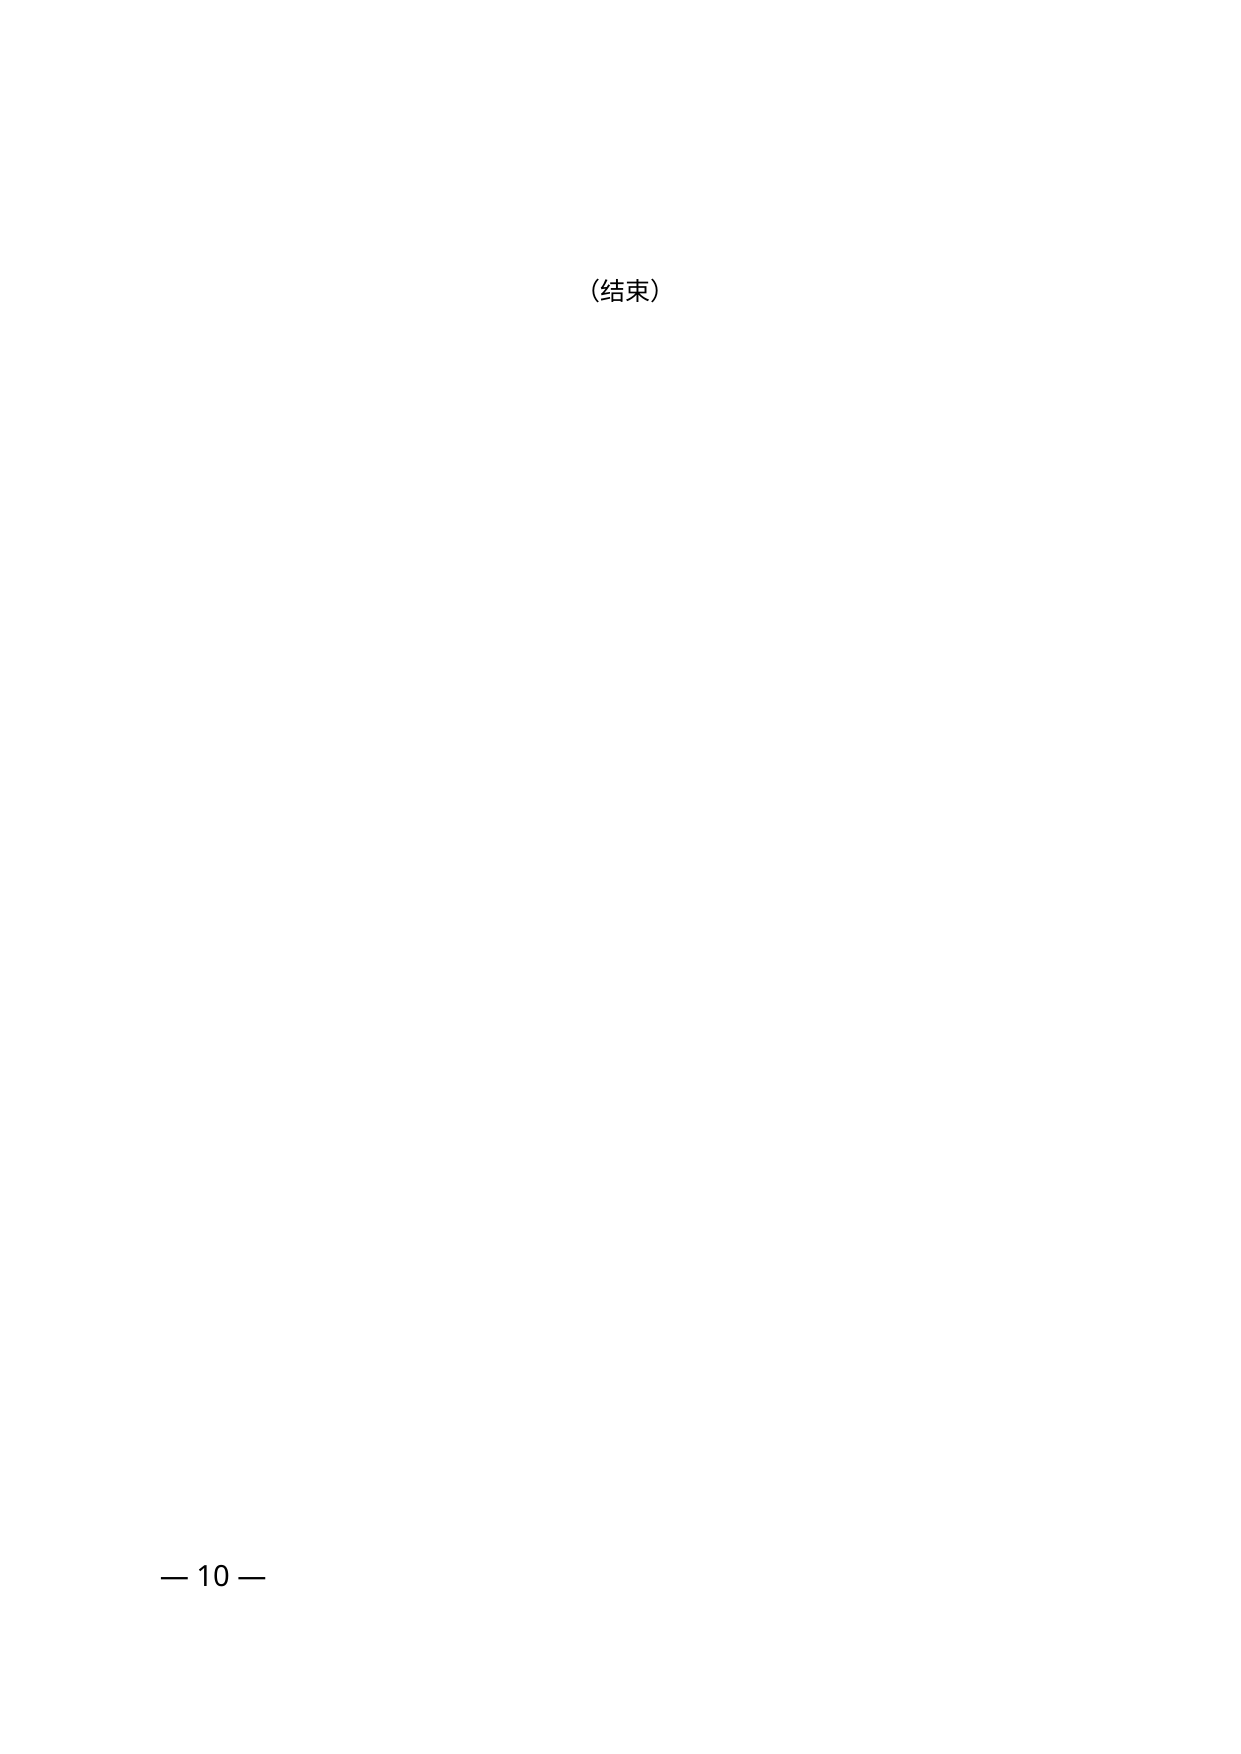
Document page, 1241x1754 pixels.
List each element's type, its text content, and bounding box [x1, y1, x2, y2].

text （结束） [161, 271, 1029, 307]
